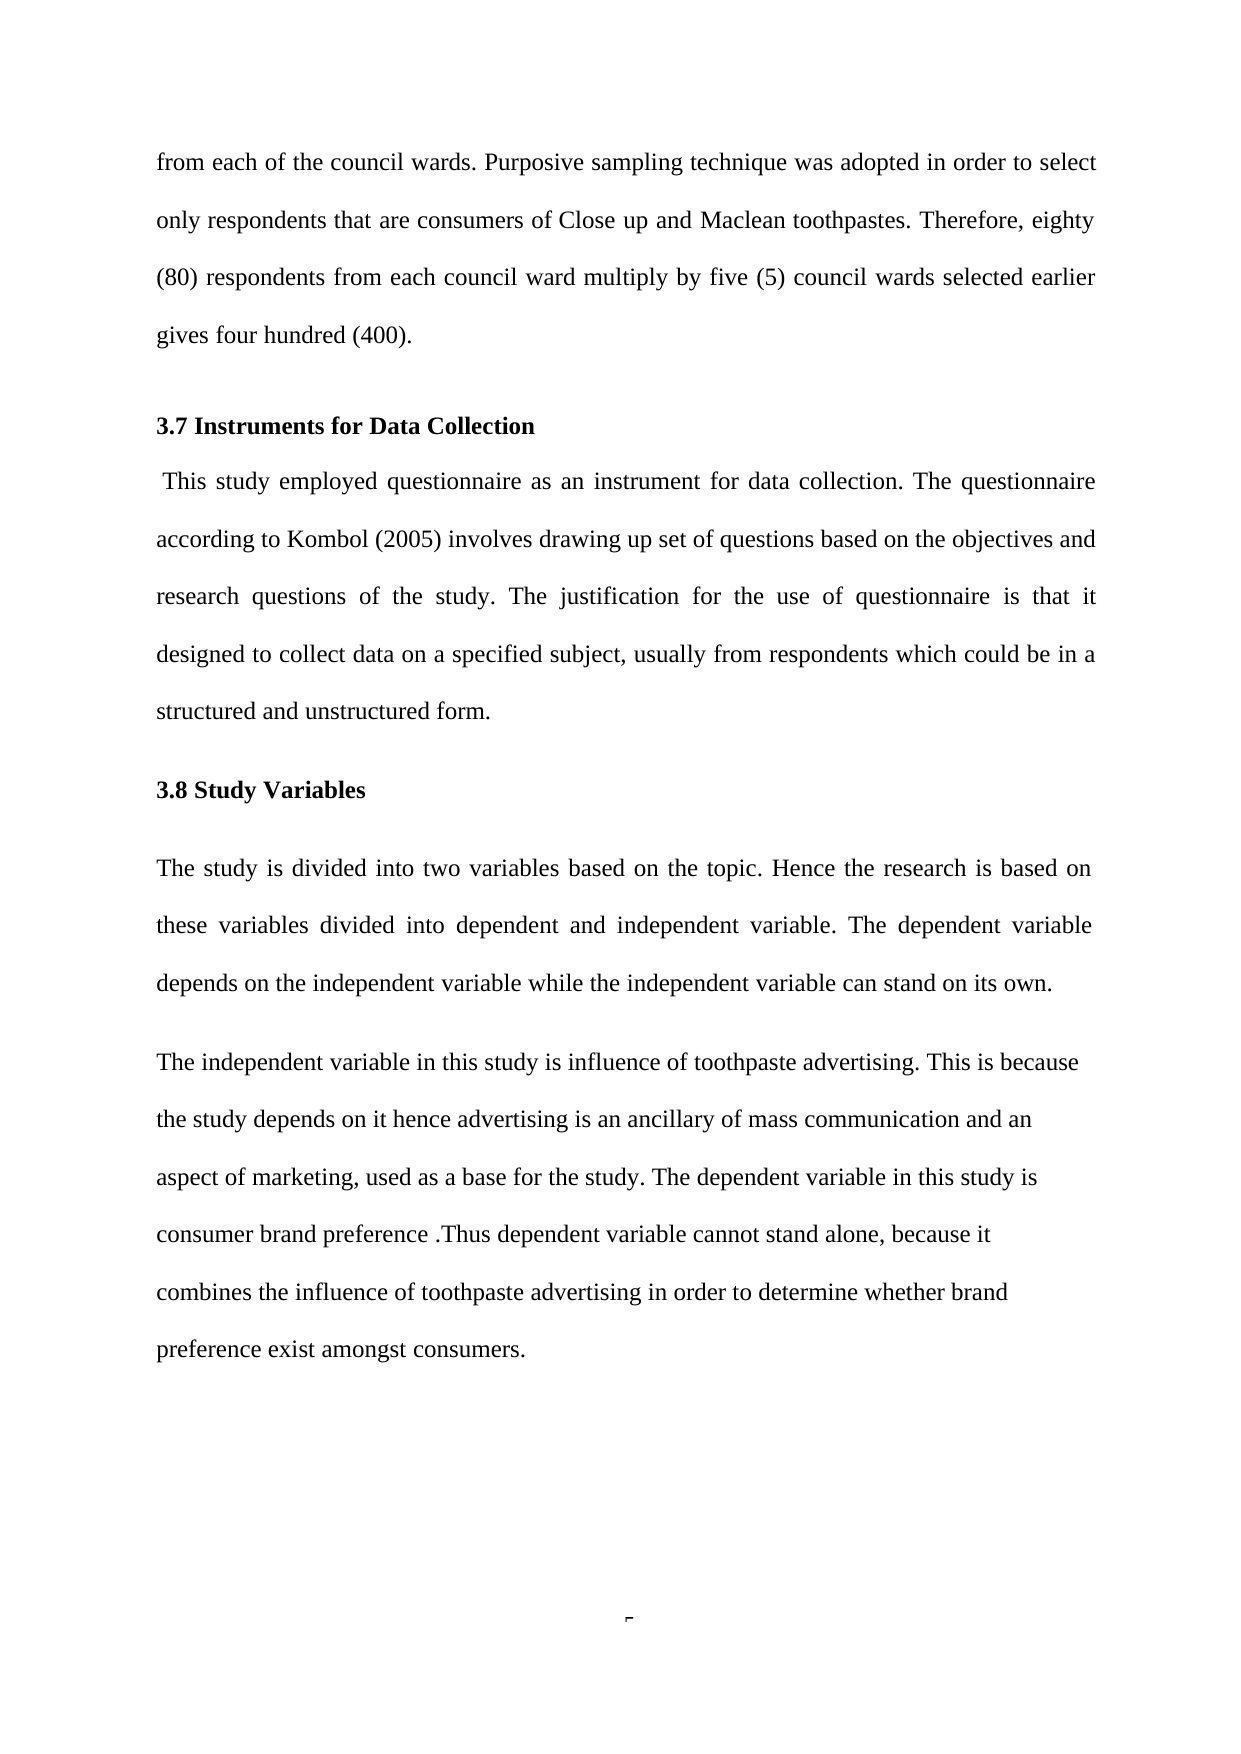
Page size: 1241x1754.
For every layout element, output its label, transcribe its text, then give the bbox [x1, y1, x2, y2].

text (80) respondents from each council ward multiply by five (5) council wards selected earlier gives four hundred (400). [156, 262, 1096, 348]
text from each of the council wards. Purposive sampling technique was adopted in order to select only respondents that are consumers of Close up and Maclean toothpastes. Therefore, eighty [156, 147, 1098, 233]
text This study employed questionnaire as an instrument for data collection. The questionnaire according to Kombol (2005) involves drawing up set of questions based on the objectives and research questions of the study. The justification for the use of questionnaire is that it designed to collect data on a specified subject, usually from respondents which could be in a structured and unstructured form. [156, 466, 1096, 725]
subtitle Instruments for Data Collection [156, 411, 1223, 440]
text The study is divided into two variables based on the topic. Hence the research is based on these variables divided into dependent and independent variable. The dependent variable depends on the independent variable while the independent variable can stand on its own. [156, 853, 1093, 997]
subtitle Study Variables [156, 775, 1223, 804]
text The independent variable in this study is influence of toothpaste advertising. This is because the study depends on it hence advertising is an ancillary of mass communication and an aspect of marketing, used as a base for the study. The dependent variable in this study is consumer brand preference .Thus dependent variable cannot stand alone, because it combines the influence of toothpaste advertising in order to determine whether brand preference exist amongst consumers. [156, 1047, 1092, 1363]
